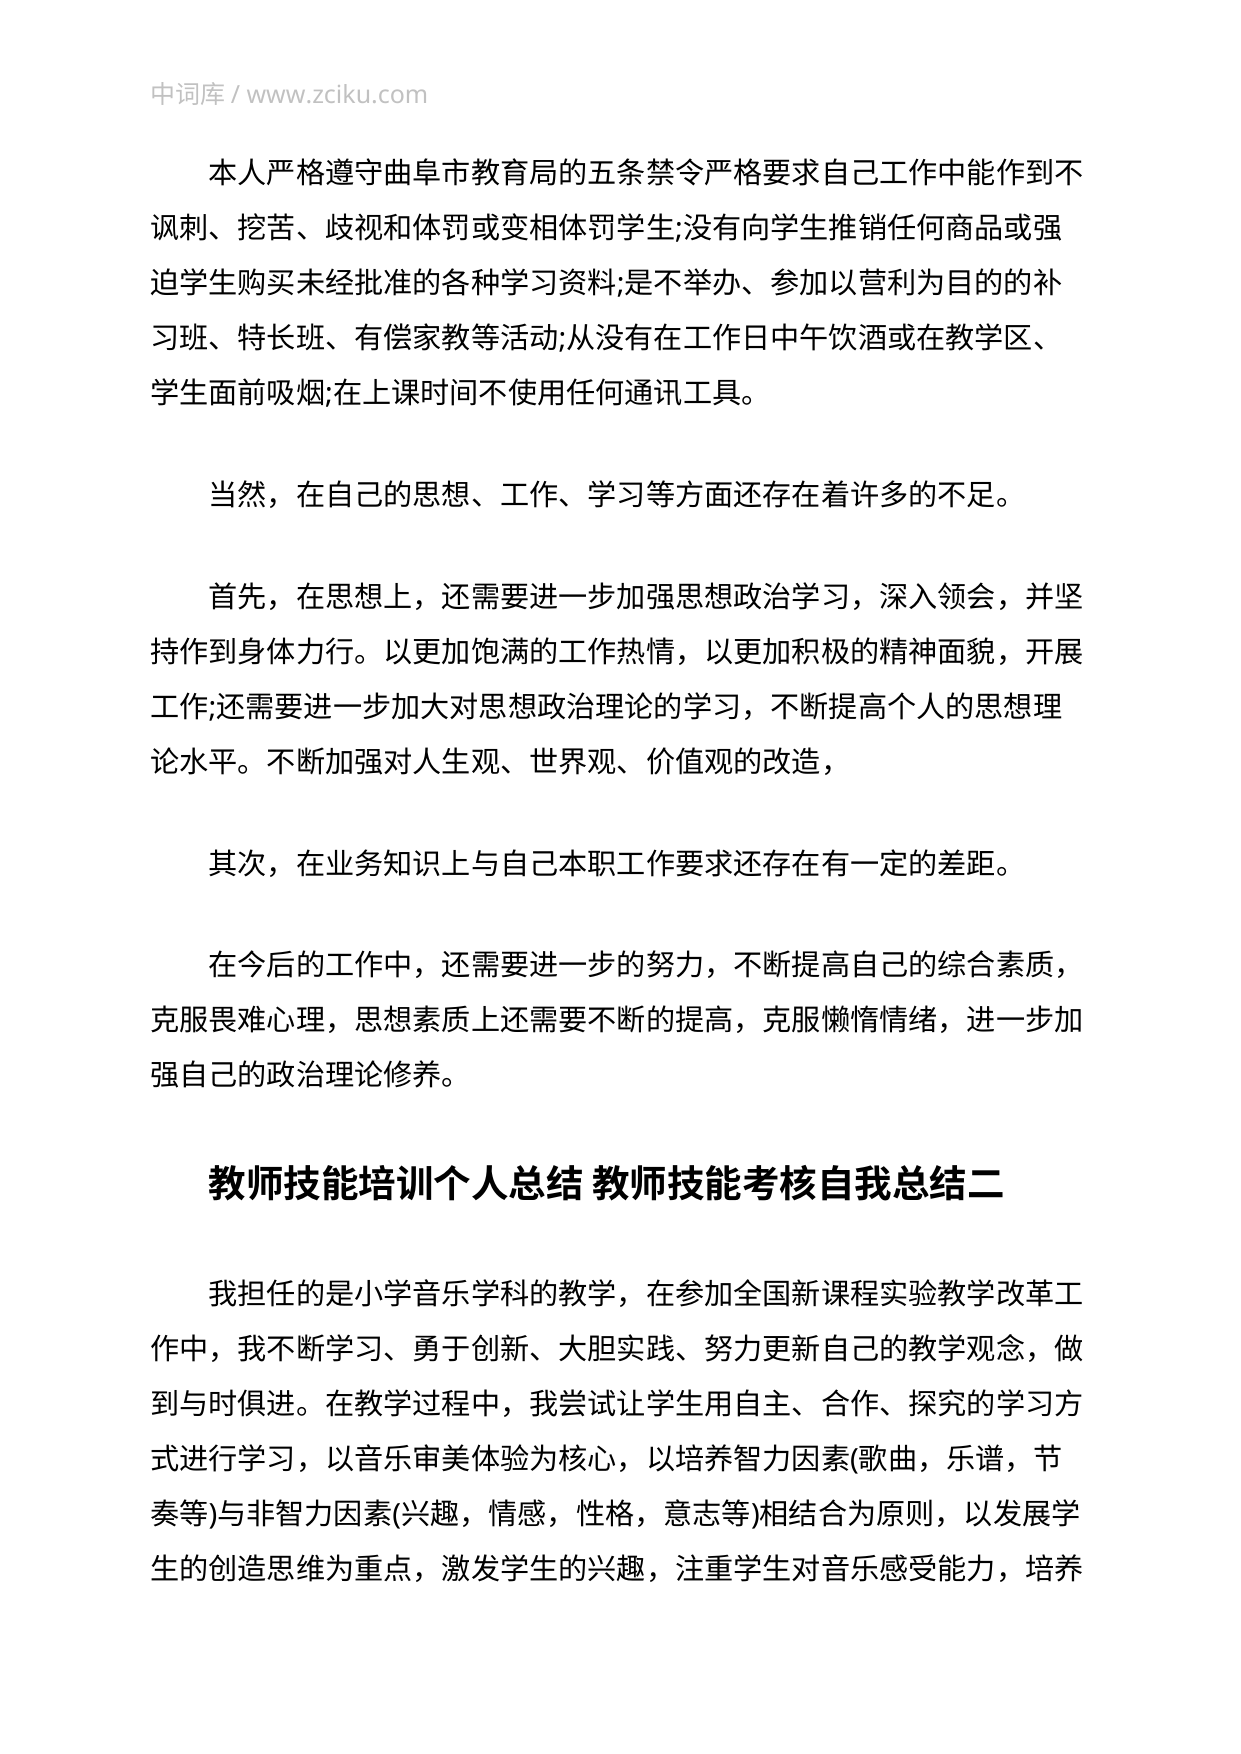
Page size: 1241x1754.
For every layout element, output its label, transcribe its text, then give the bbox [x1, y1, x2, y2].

text 教师技能培训个人总结 教师技能考核自我总结二 [150, 1153, 1090, 1208]
text 本人严格遵守曲阜市教育局的五条禁令严格要求自己工作中能作到不讽刺、挖苦、歧视和体罚或变相体罚学生;没有向学生推销任何商品或强迫学生购买未经批准的各种学习资料;是不举办、参加以营利为目的的补习班、特长班、有偿家教等活动;从没有在工作日中午饮酒或在教学区、学生面前吸烟;在上课时间不使用任何通讯工具。 [150, 150, 1090, 412]
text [150, 1271, 1090, 1588]
text 首先，在思想上，还需要进一步加强思想政治学习，深入领会，并坚持作到身体力行。以更加饱满的工作热情，以更加积极的精神面貌，开展工作;还需要进一步加大对思想政治理论的学习，不断提高个人的思想理论水平。不断加强对人生观、世界观、价值观的改造， [150, 574, 1090, 781]
text 其次，在业务知识上与自己本职工作要求还存在有一定的差距。 [150, 840, 1090, 882]
text 在今后的工作中，还需要进一步的努力，不断提高自己的综合素质，克服畏难心理，思想素质上还需要不断的提高，克服懒惰情绪，进一步加强自己的政治理论修养。 [150, 942, 1090, 1094]
text 当然，在自己的思想、工作、学习等方面还存在着许多的不足。 [150, 472, 1090, 514]
